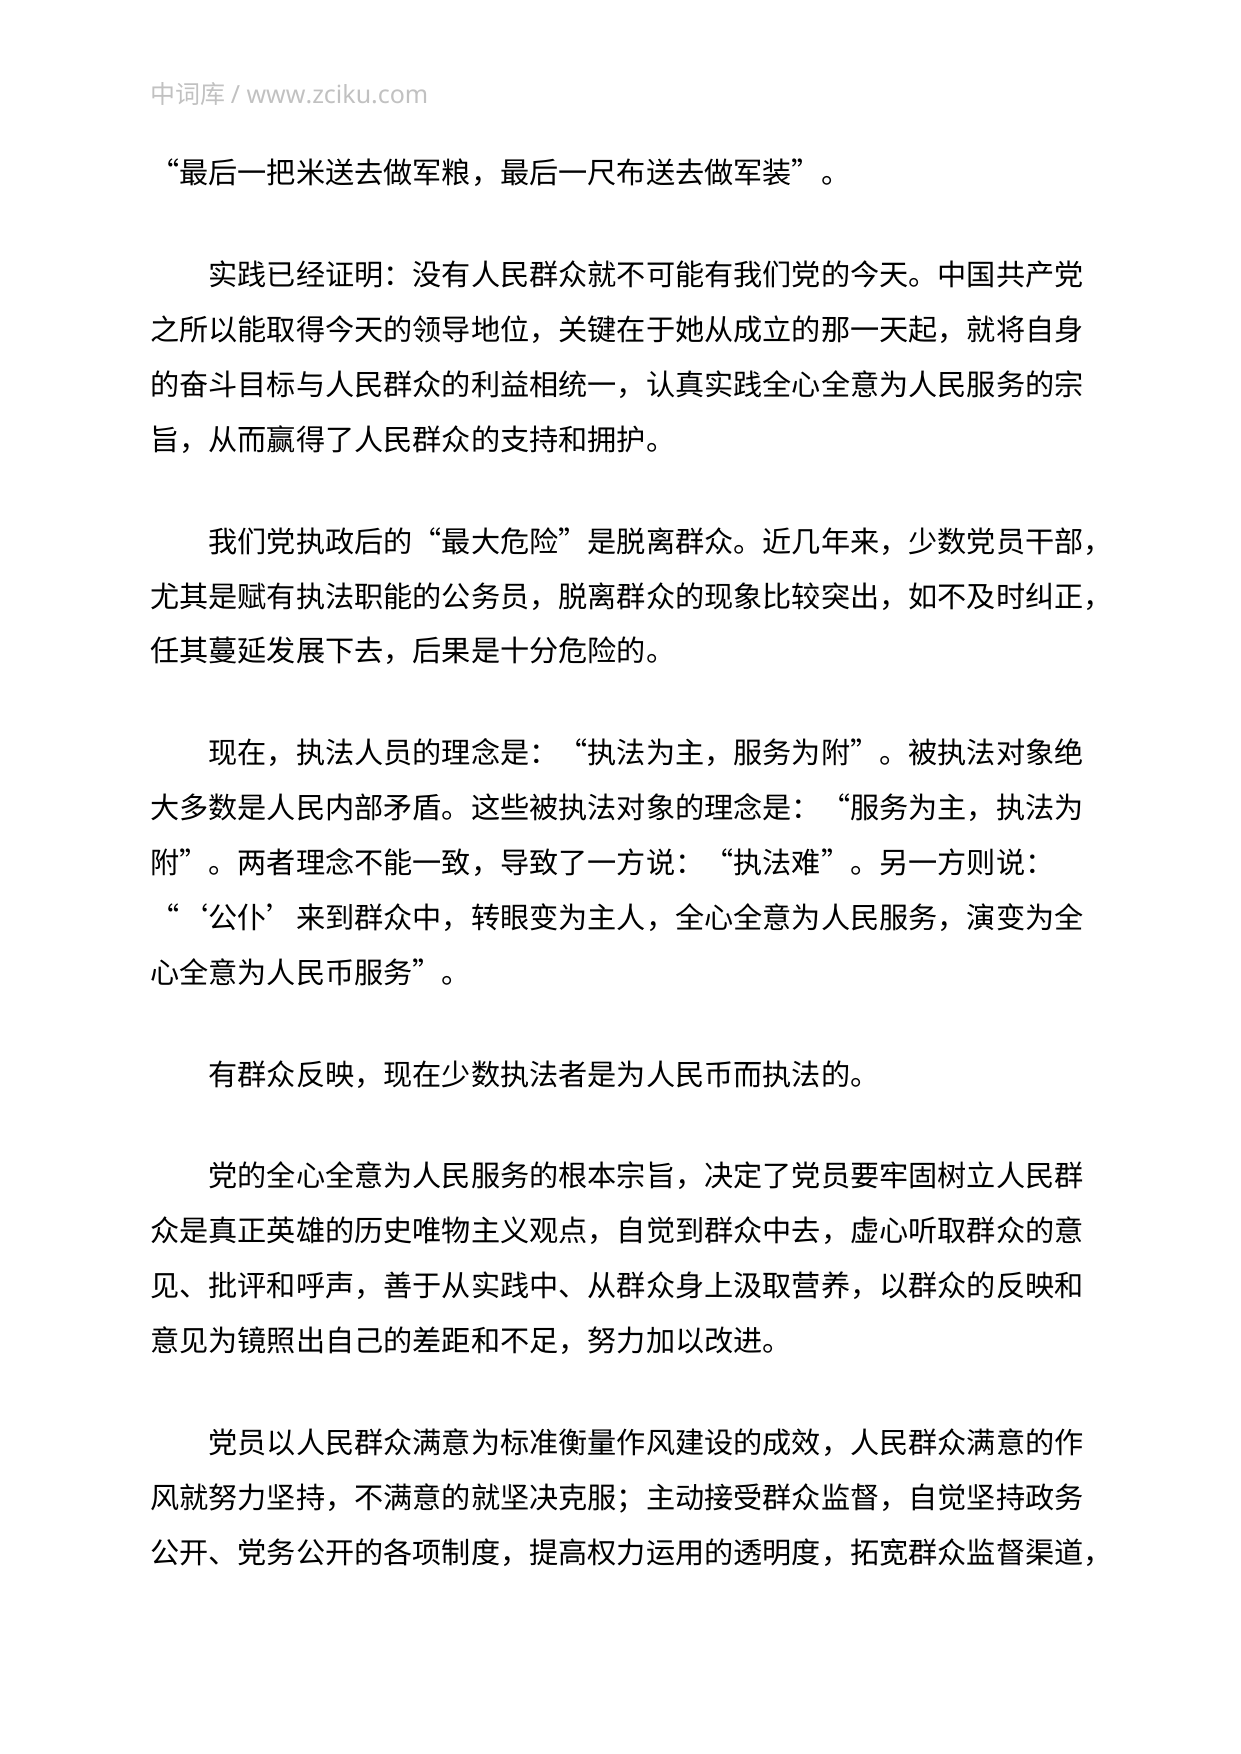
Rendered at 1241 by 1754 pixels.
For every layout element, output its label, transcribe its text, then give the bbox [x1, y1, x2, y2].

text 实践已经证明：没有人民群众就不可能有我们党的今天。中国共产党之所以能取得今天的领导地位，关键在于她从成立的那一天起，就将自身的奋斗目标与人民群众的利益相统一，认真实践全心全意为人民服务的宗旨，从而赢得了人民群众的支持和拥护。 [150, 252, 1090, 459]
text 党的全心全意为人民服务的根本宗旨，决定了党员要牢固树立人民群众是真正英雄的历史唯物主义观点，自觉到群众中去，虚心听取群众的意见、批评和呼声，善于从实践中、从群众身上汲取营养，以群众的反映和意见为镜照出自己的差距和不足，努力加以改进。 [150, 1153, 1090, 1360]
text 有群众反映，现在少数执法者是为人民币而执法的。 [150, 1051, 1090, 1093]
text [150, 1419, 1090, 1571]
text 我们党执政后的“最大危险”是脱离群众。近几年来，少数党员干部，尤其是赋有执法职能的公务员，脱离群众的现象比较突出，如不及时纠正，任其蔓延发展下去，后果是十分危险的。 [150, 518, 1090, 670]
text 现在，执法人员的理念是：“执法为主，服务为附”。被执法对象绝大多数是人民内部矛盾。这些被执法对象的理念是：“服务为主，执法为附”。两者理念不能一致，导致了一方说：“执法难”。另一方则说：“‘公仆’来到群众中，转眼变为主人，全心全意为人民服务，演变为全心全意为人民币服务”。 [150, 730, 1090, 992]
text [150, 150, 1090, 192]
